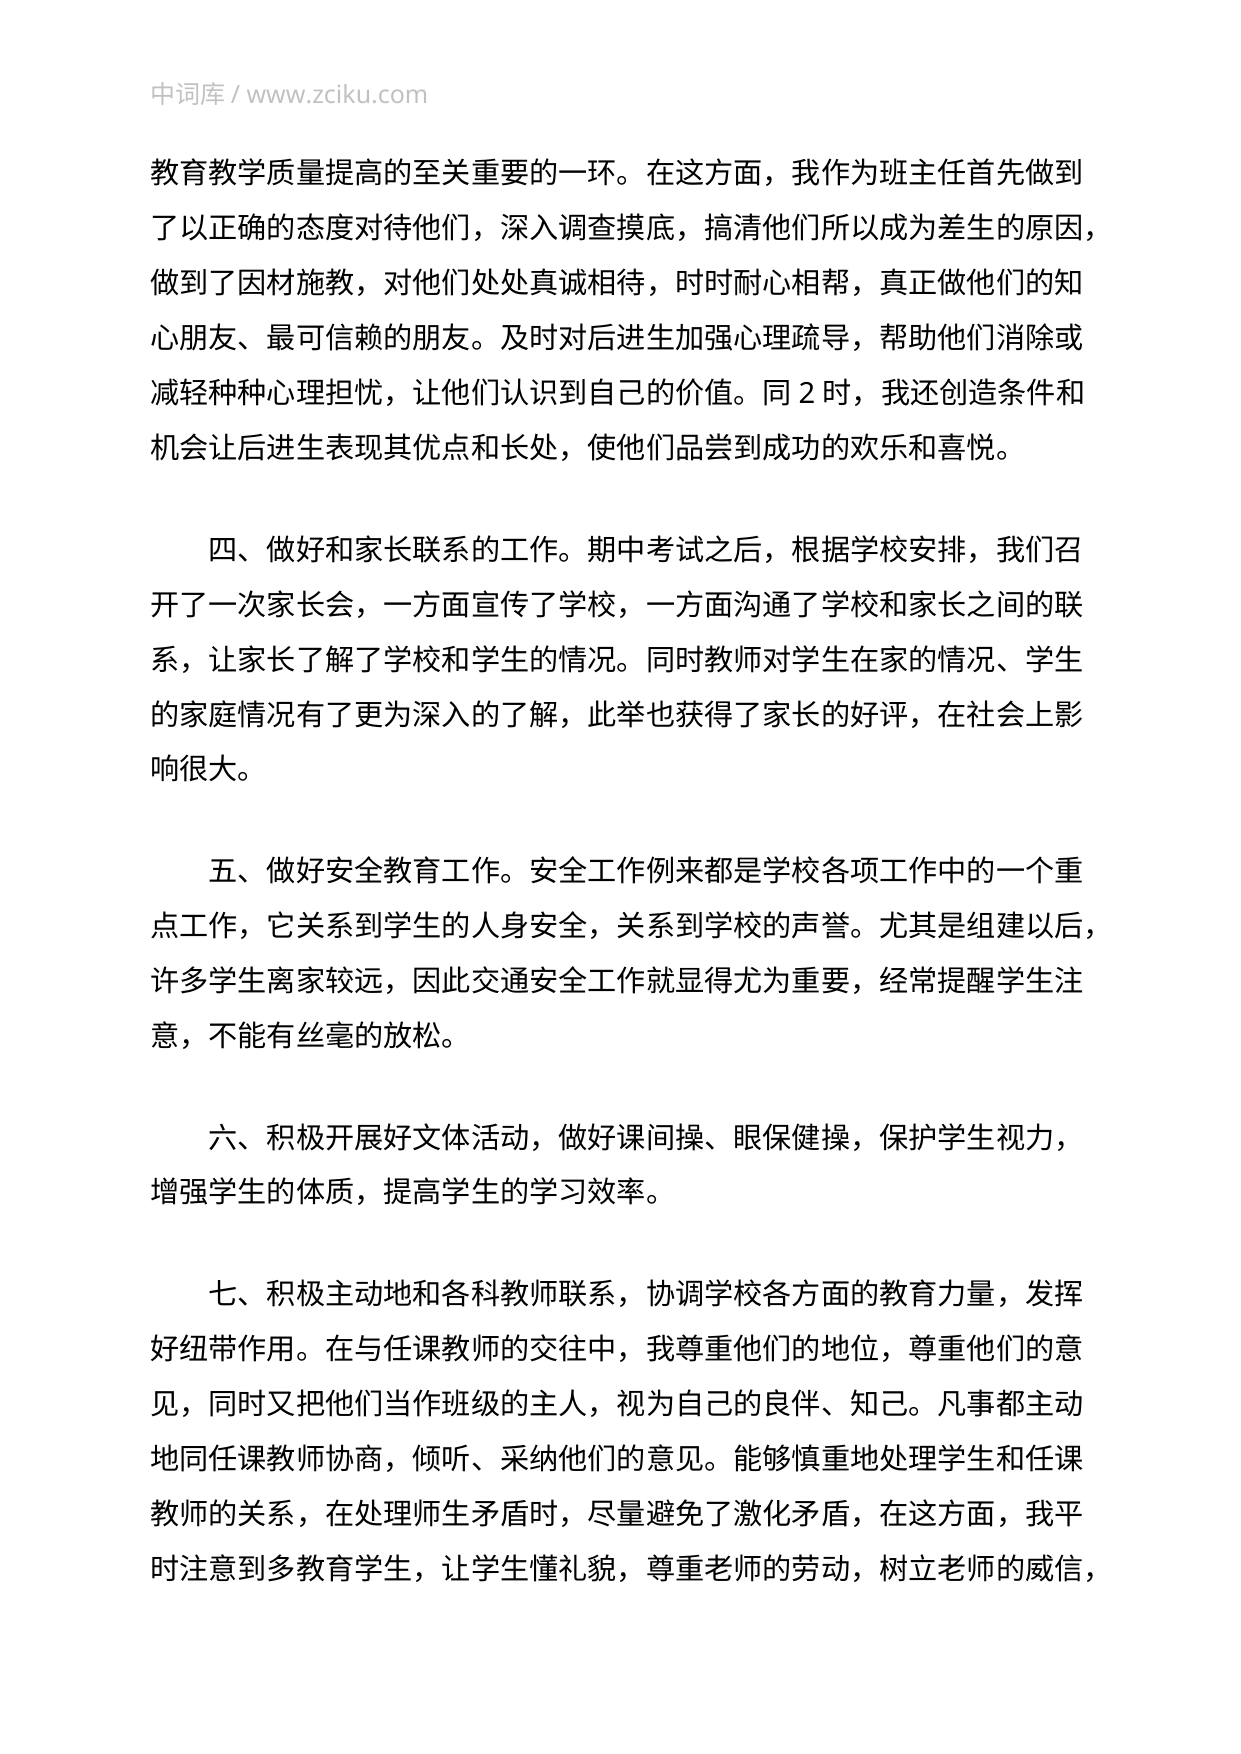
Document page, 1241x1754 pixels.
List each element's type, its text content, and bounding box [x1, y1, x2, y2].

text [150, 1271, 1090, 1588]
text 六、积极开展好文体活动，做好课间操、眼保健操，保护学生视力，增强学生的体质，提高学生的学习效率。 [150, 1114, 1090, 1211]
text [150, 150, 1090, 467]
text 五、做好安全教育工作。安全工作例来都是学校各项工作中的一个重点工作，它关系到学生的人身安全，关系到学校的声誉。尤其是组建以后，许多学生离家较远，因此交通安全工作就显得尤为重要，经常提醒学生注意，不能有丝毫的放松。 [150, 848, 1090, 1055]
text 四、做好和家长联系的工作。期中考试之后，根据学校安排，我们召开了一次家长会，一方面宣传了学校，一方面沟通了学校和家长之间的联系，让家长了解了学校和学生的情况。同时教师对学生在家的情况、学生的家庭情况有了更为深入的了解，此举也获得了家长的好评，在社会上影响很大。 [150, 526, 1090, 788]
